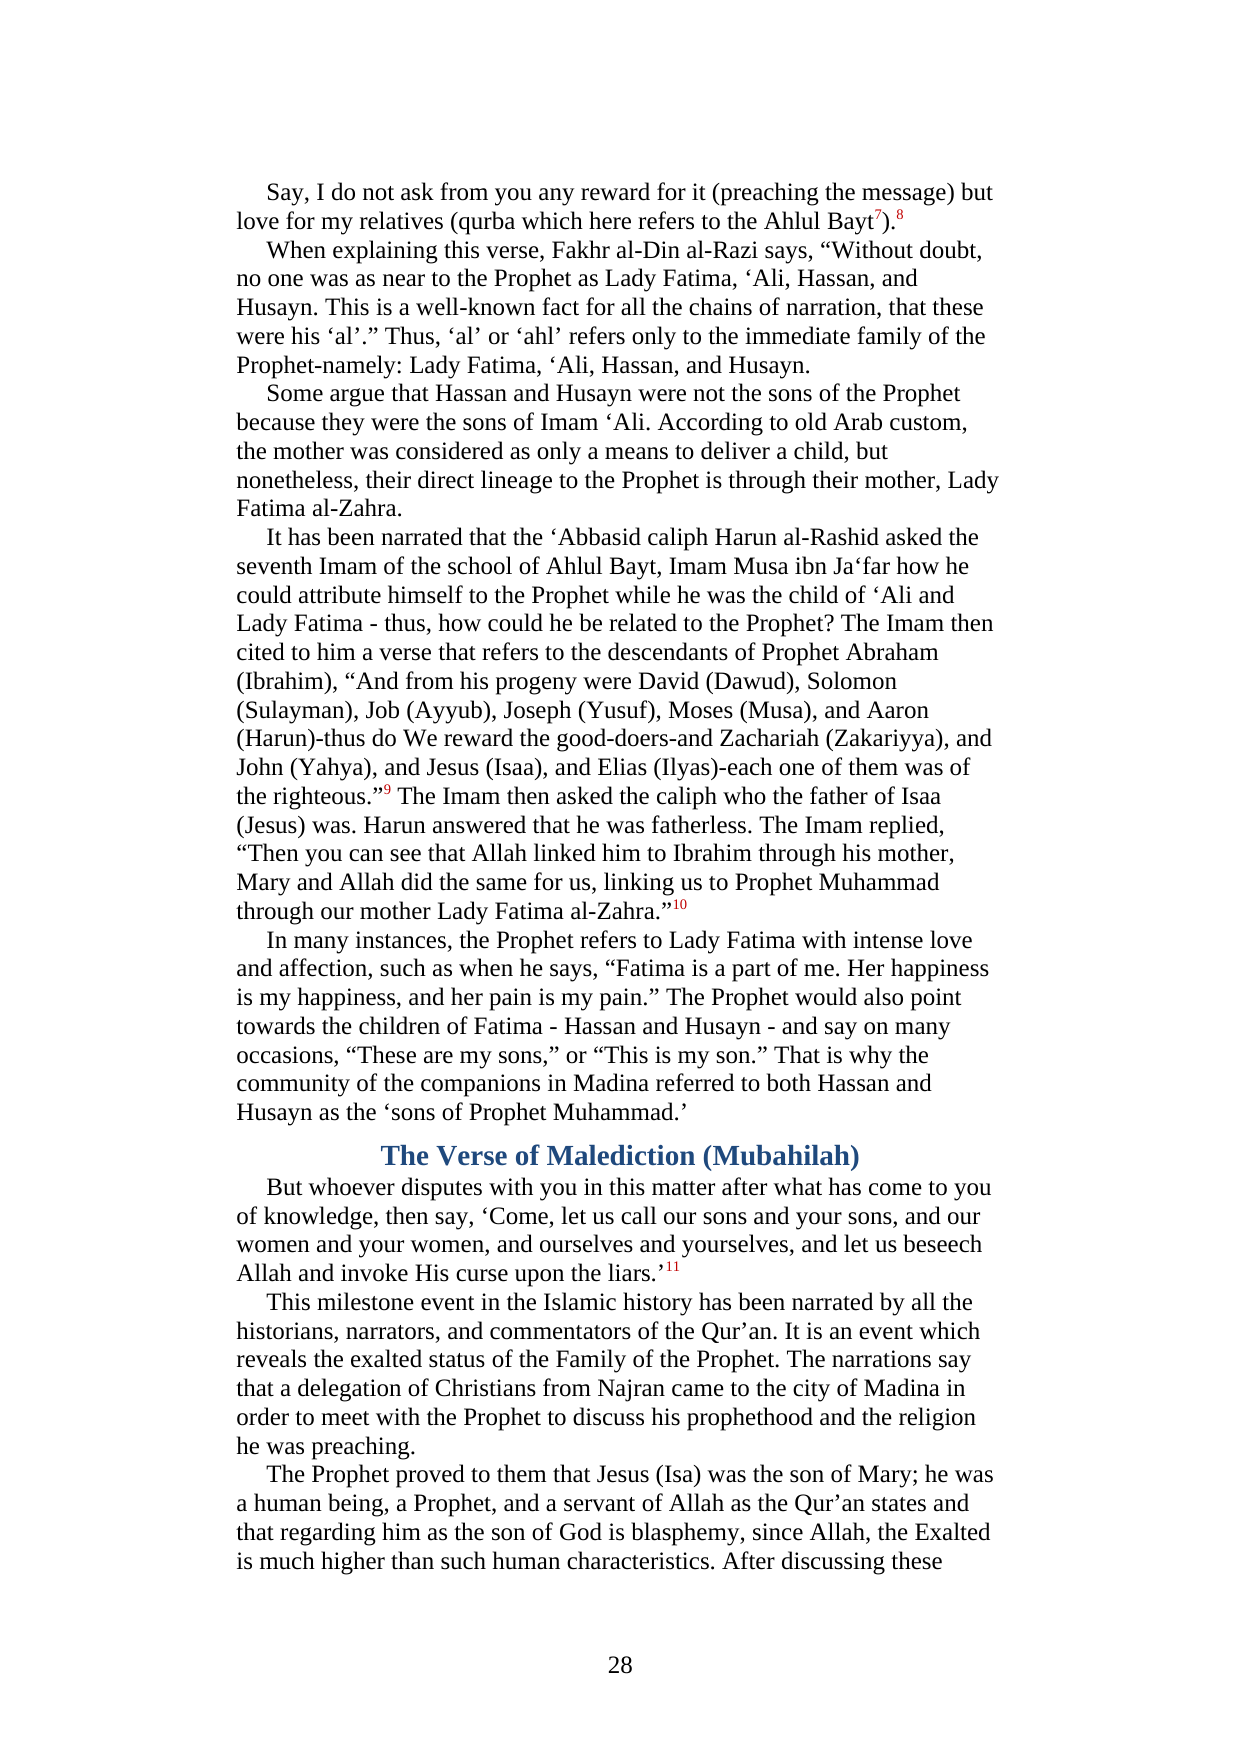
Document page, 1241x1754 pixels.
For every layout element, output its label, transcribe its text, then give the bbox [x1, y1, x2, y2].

text In many instances, the Prophet refers to Lady Fatima with intense love and affection, such as when he says, “Fatima is a part of me. Her happiness is my happiness, and her pain is my pain.” The Prophet would also point towards the children of Fatima - Hassan and Husayn - and say on many occasions, “These are my sons,” or “This is my son.” That is why the community of the companions in Madina referred to both Hassan and Husayn as the ‘sons of Prophet Muhammad.’ [236, 925, 1004, 1126]
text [236, 1459, 1004, 1574]
text But whoever disputes with you in this matter after what has come to you of knowledge, then say, ‘Come, let us call our sons and your sons, and our women and your women, and ourselves and yourselves, and let us beseech Allah and invoke His curse upon the liars.’11 [236, 1172, 1004, 1287]
text It has been narrated that the ‘Abbasid caliph Harun al-Rashid asked the seventh Imam of the school of Ahlul Bayt, Imam Musa ibn Ja‘far how he could attribute himself to the Prophet while he was the child of ‘Ali and Lady Fatima - thus, how could he be related to the Prophet? The Imam then cited to him a verse that refers to the descendants of Prophet Abraham (Ibrahim), “And from his progeny were David (Dawud), Solomon (Sulayman), Job (Ayyub), Joseph (Yusuf), Moses (Musa), and Aaron (Harun)-thus do We reward the good-doers-and Zachariah (Zakariyya), and John (Yahya), and Jesus (Isaa), and Elias (Ilyas)-each one of them was of the righteous.”9 The Imam then asked the caliph who the father of Isaa (Jesus) was. Harun answered that he was fatherless. The Imam replied, “Then you can see that Allah linked him to Ibrahim through his mother, Mary and Allah did the same for us, linking us to Prophet Muhammad through our mother Lady Fatima al-Zahra.”10 [236, 522, 1004, 925]
text Say, I do not ask from you any reward for it (preaching the message) but love for my relatives (qurba which here refers to the Ahlul Bayt7).8 [236, 177, 1004, 235]
text When explaining this verse, Fakhr al-Din al-Razi says, “Without doubt, no one was as near to the Prophet as Lady Fatima, ‘Ali, Hassan, and Husayn. This is a well-known fact for all the chains of narration, that these were his ‘al’.” Thus, ‘al’ or ‘ahl’ refers only to the immediate family of the Prophet-namely: Lady Fatima, ‘Ali, Hassan, and Husayn. [236, 235, 1004, 378]
text This milestone event in the Islamic history has been narrated by all the historians, narrators, and commentators of the Qur’an. It is an event which reveals the exalted status of the Family of the Prophet. The narrations say that a delegation of Christians from Najran came to the city of Madina in order to meet with the Prophet to discuss his prophethood and the religion he was preaching. [236, 1287, 1004, 1459]
text Some argue that Hassan and Husayn were not the sons of the Prophet because they were the sons of Imam ‘Ali. According to old Arab custom, the mother was considered as only a means to deliver a child, but nonetheless, their direct lineage to the Prophet is through their mother, Lady Fatima al-Zahra. [236, 378, 1004, 522]
subtitle The Verse of Malediction (Mubahilah) [236, 1138, 1004, 1172]
